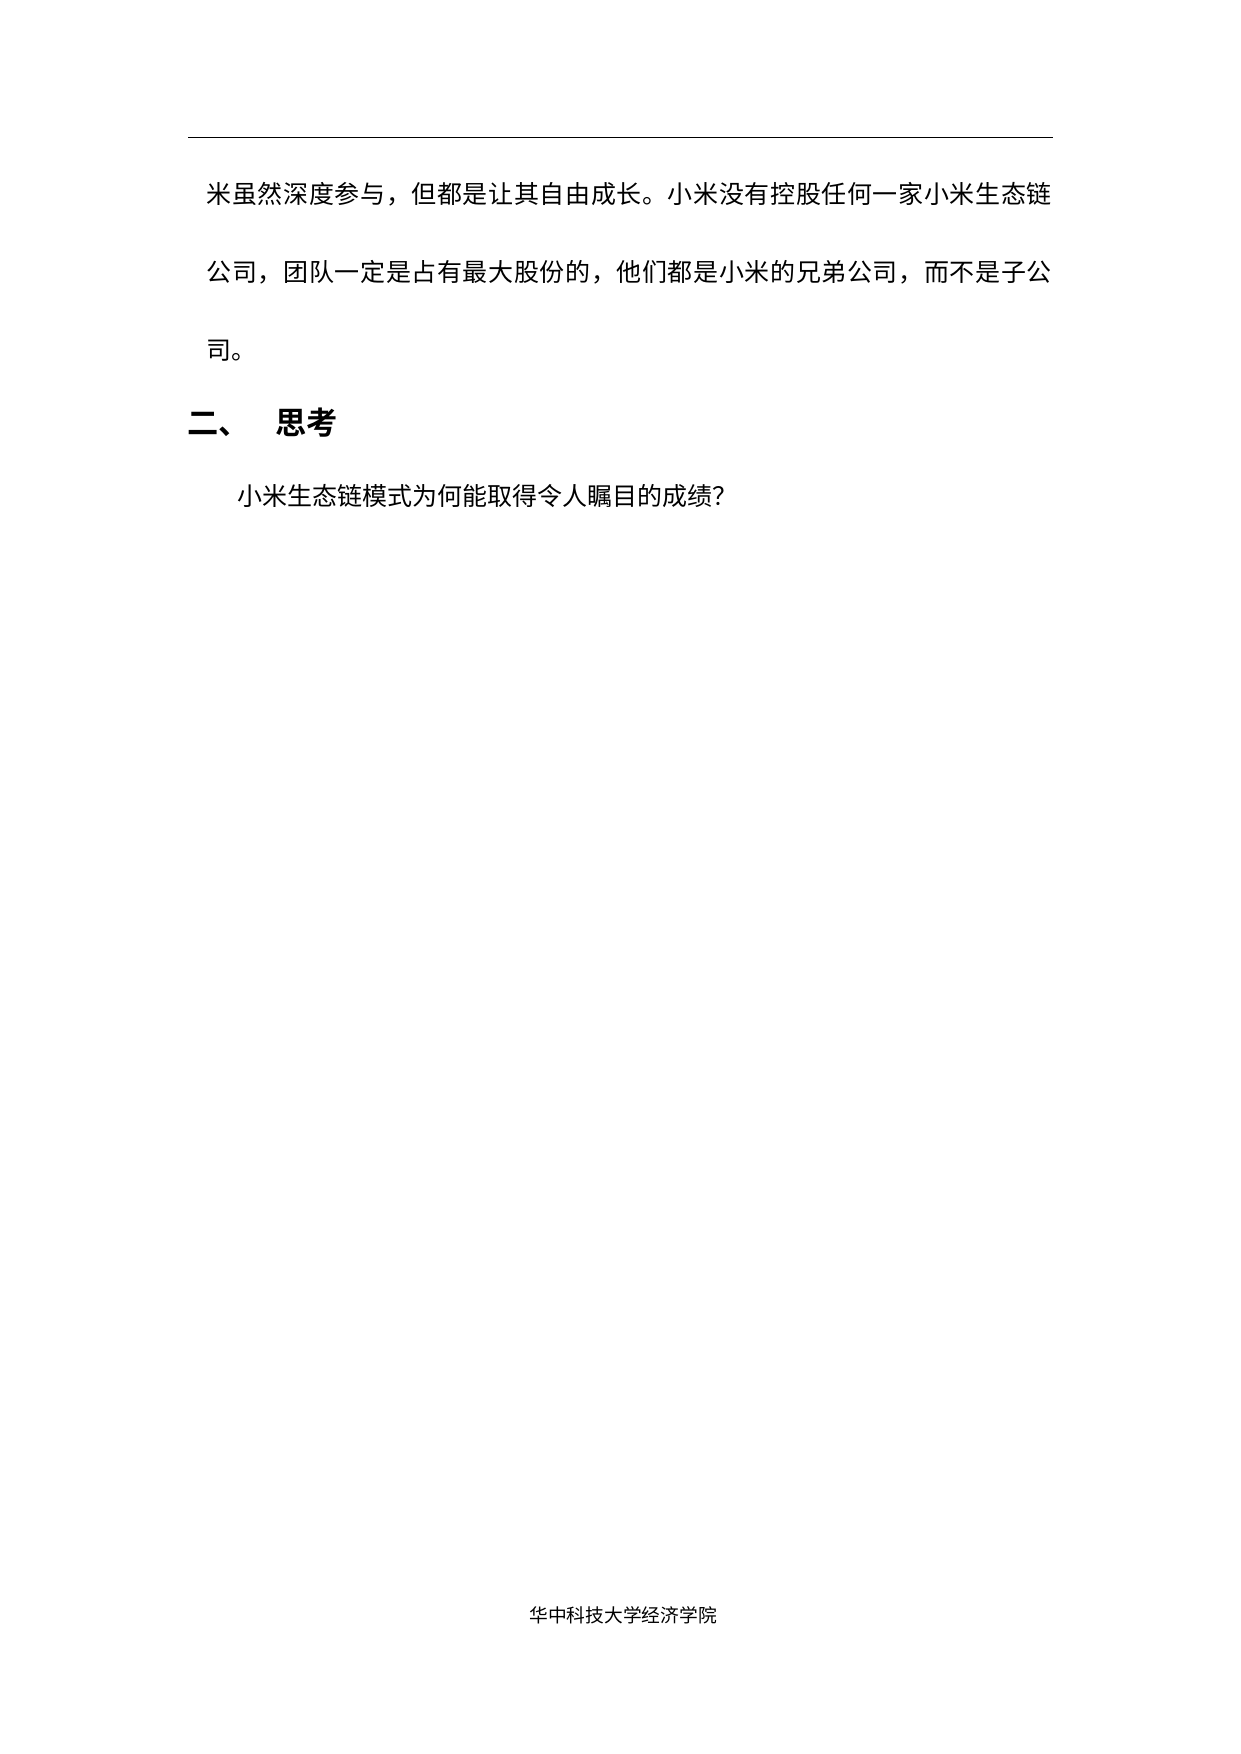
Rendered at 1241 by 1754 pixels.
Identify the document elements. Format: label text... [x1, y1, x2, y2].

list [206, 160, 1053, 381]
text 小米生态链模式为何能取得令人瞩目的成绩？ [187, 462, 1053, 527]
list 思考 [187, 388, 1053, 453]
